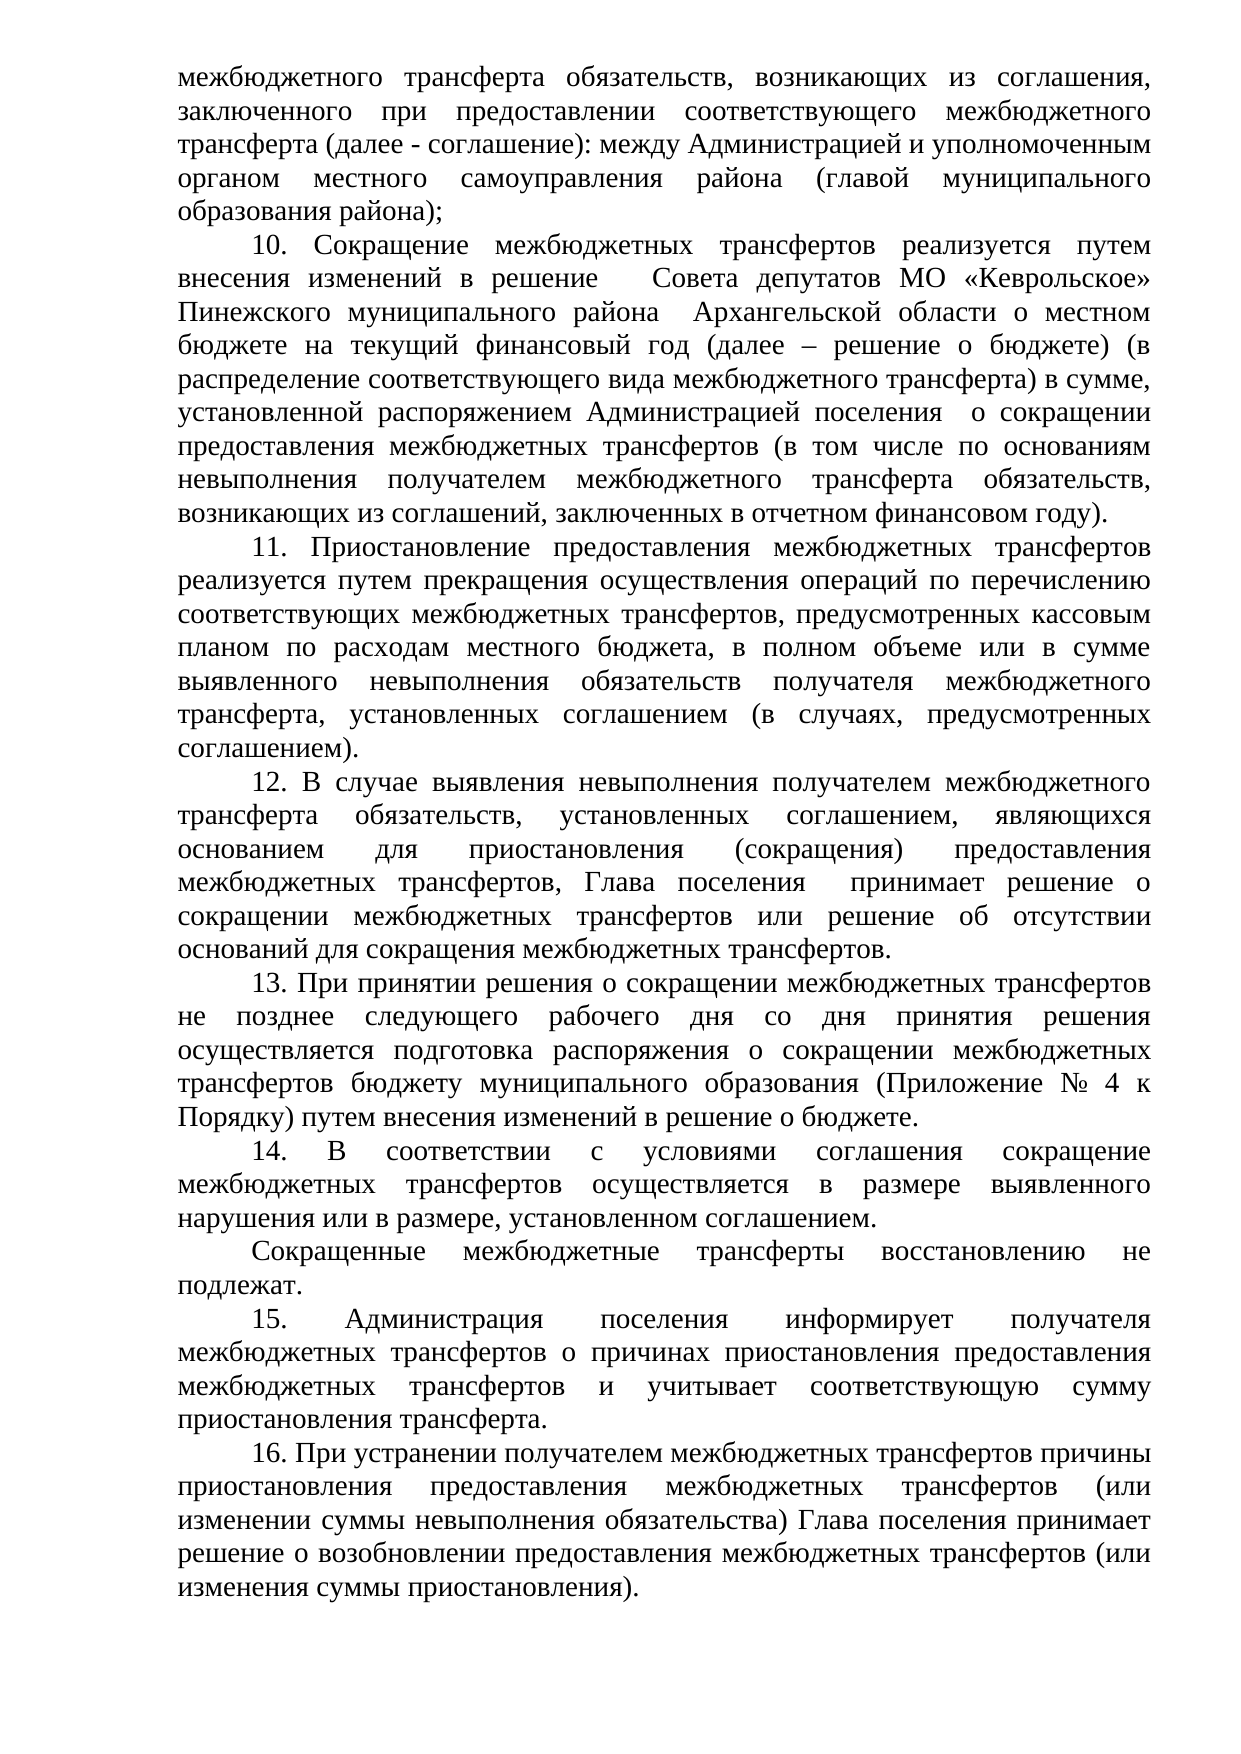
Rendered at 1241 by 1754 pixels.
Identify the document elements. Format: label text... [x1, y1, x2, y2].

text 11. Приостановление предоставления межбюджетных трансфертов реализуется путем прекращения осуществления операций по перечислению соответствующих межбюджетных трансфертов, предусмотренных кассовым планом по расходам местного бюджета, в полном объеме или в сумме выявленного невыполнения обязательств получателя межбюджетного трансферта, установленных соглашением (в случаях, предусмотренных соглашением). [177, 529, 1152, 764]
text 14. В соответствии с условиями соглашения сокращение межбюджетных трансфертов осуществляется в размере выявленного нарушения или в размере, установленном соглашением. [177, 1133, 1152, 1233]
text 10. Сокращение межбюджетных трансфертов реализуется путем внесения изменений в решение Совета депутатов МО «Кеврольское» Пинежского муниципального района Архангельской области о местном бюджете на текущий финансовый год (далее – решение о бюджете) (в распределение соответствующего вида межбюджетного трансферта) в сумме, установленной распоряжением Администрацией поселения о сокращении предоставления межбюджетных трансфертов (в том числе по основаниям невыполнения получателем межбюджетного трансферта обязательств, возникающих из соглашений, заключенных в отчетном финансовом году). [177, 227, 1152, 529]
text 16. При устранении получателем межбюджетных трансфертов причины приостановления предоставления межбюджетных трансфертов (или изменении суммы невыполнения обязательства) Глава поселения принимает решение о возобновлении предоставления межбюджетных трансфертов (или изменения суммы приостановления). [177, 1435, 1152, 1603]
text Сокращенные межбюджетные трансферты восстановлению не подлежат. [177, 1233, 1152, 1301]
text 15. Администрация поселения информирует получателя межбюджетных трансфертов о причинах приостановления предоставления межбюджетных трансфертов и учитывает соответствующую сумму приостановления трансферта. [177, 1301, 1152, 1435]
text 12. В случае выявления невыполнения получателем межбюджетного трансферта обязательств, установленных соглашением, являющихся основанием для приостановления (сокращения) предоставления межбюджетных трансфертов, Глава поселения принимает решение о сокращении межбюджетных трансфертов или решение об отсутствии оснований для сокращения межбюджетных трансфертов. 13. При принятии решения о сокращении межбюджетных трансфертов не позднее следующего рабочего дня со дня принятия решения осуществляется подготовка распоряжения о сокращении межбюджетных трансфертов бюджету муниципального образования (Приложение № 4 к Порядку) путем внесения изменений в решение о бюджете. [177, 764, 1152, 1133]
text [177, 59, 1152, 227]
